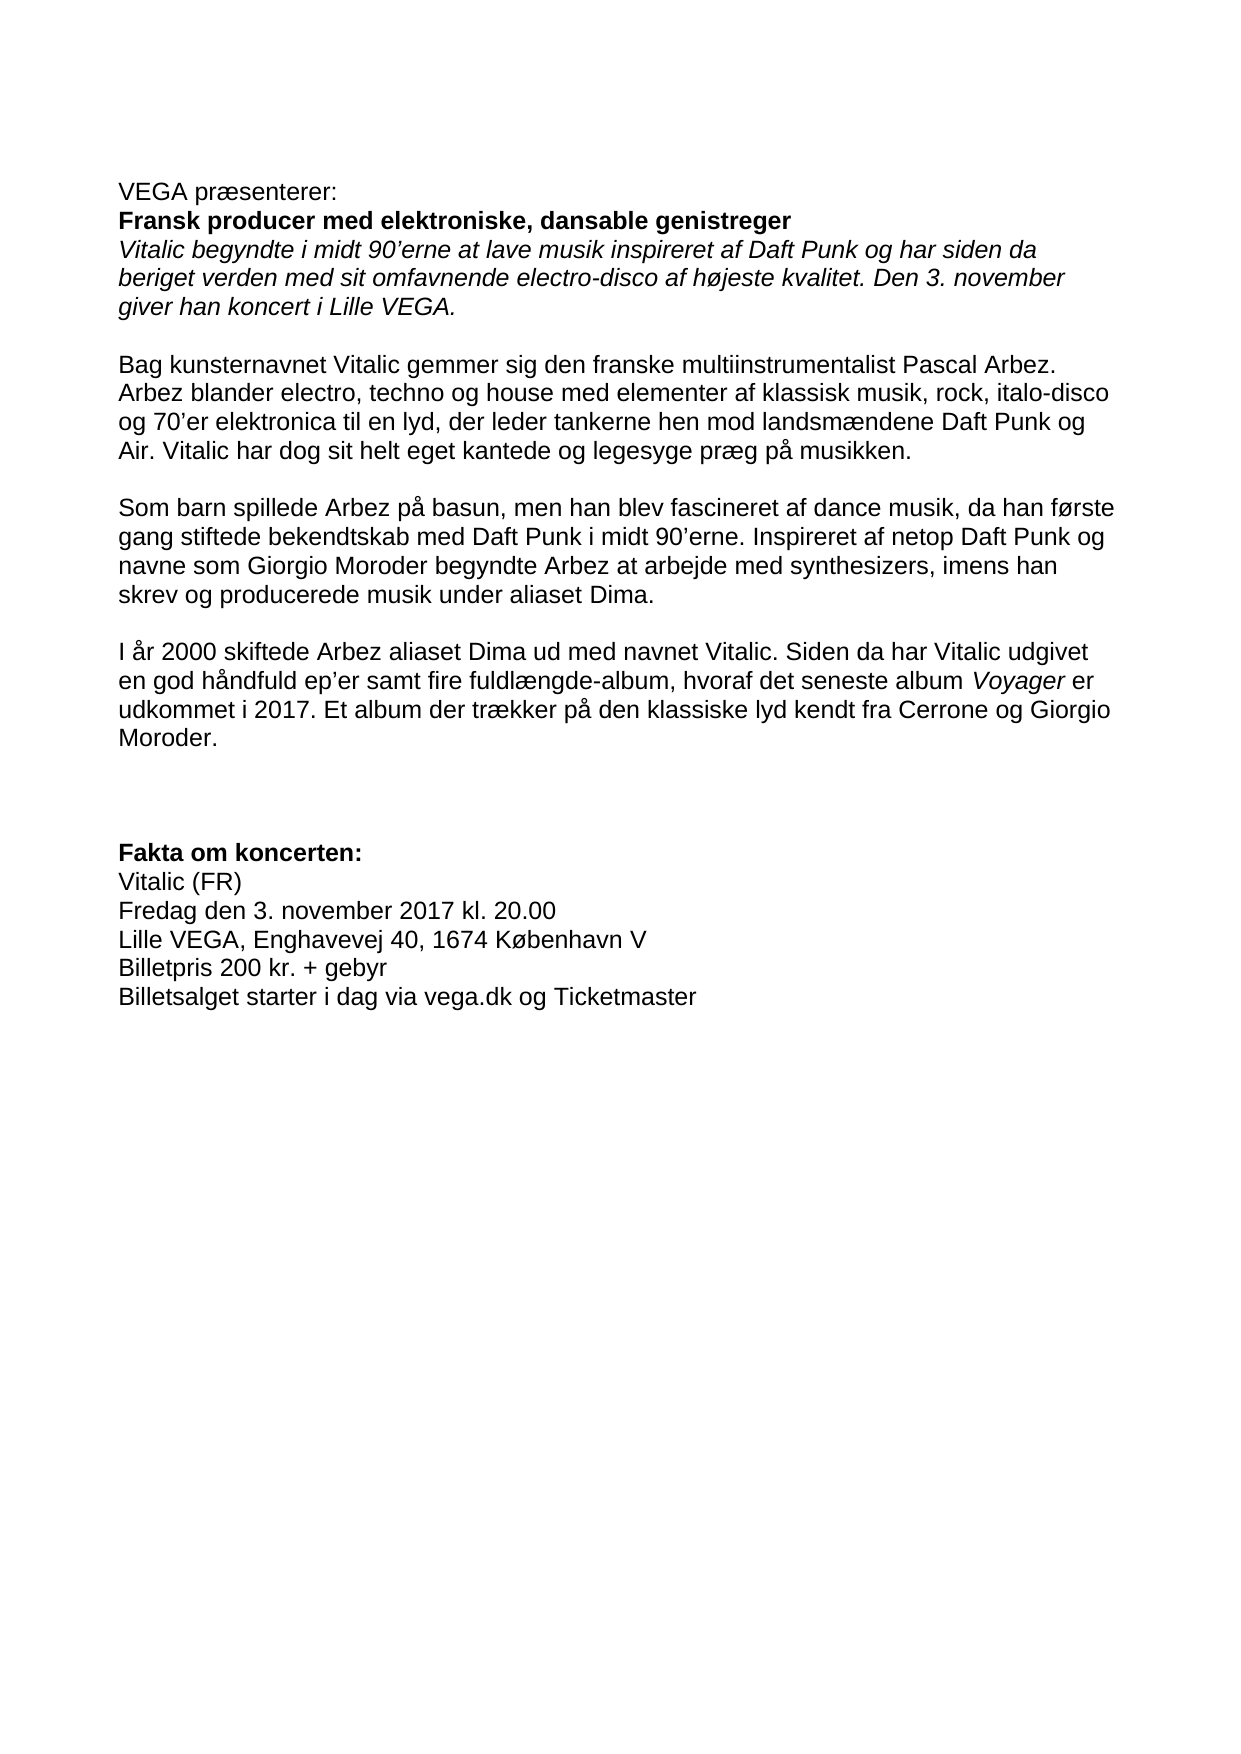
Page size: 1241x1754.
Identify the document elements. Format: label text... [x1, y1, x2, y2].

text Billetsalget starter i dag via vega.dk og Ticketmaster [118, 982, 1122, 1011]
text Bag kunsternavnet Vitalic gemmer sig den franske multiinstrumentalist Pascal Arbez. Arbez blander electro, techno og house med elementer af klassisk musik, rock, italo-disco og 70’er elektronica til en lyd, der leder tankerne hen mod landsmændene Daft Punk og Air. Vitalic har dog sit helt eget kantede og legesyge præg på musikken. [118, 350, 1122, 465]
text Fredag den 3. november 2017 kl. 20.00 [118, 896, 1122, 925]
text VEGA præsenterer: [118, 177, 1122, 206]
text Fakta om koncerten: [118, 838, 1122, 867]
text Fransk producer med elektroniske, dansable genistreger [118, 206, 1122, 235]
text I år 2000 skiftede Arbez aliaset Dima ud med navnet Vitalic. Siden da har Vitalic udgivet en god håndfuld ep’er samt fire fuldlængde-album, hvoraf det seneste album Voyager er udkommet i 2017. Et album der trækker på den klassiske lyd kendt fra Cerrone og Giorgio Moroder. [118, 637, 1122, 752]
text Vitalic begyndte i midt 90’erne at lave musik inspireret af Daft Punk og har siden da beriget verden med sit omfavnende electro-disco af højeste kvalitet. Den 3. november giver han koncert i Lille VEGA. [118, 235, 1122, 321]
text Lille VEGA, Enghavevej 40, 1674 København V [118, 925, 1122, 953]
text Billetpris 200 kr. + gebyr [118, 953, 1122, 982]
text Vitalic (FR) [118, 867, 1122, 896]
text Som barn spillede Arbez på basun, men han blev fascineret af dance musik, da han første gang stiftede bekendtskab med Daft Punk i midt 90’erne. Inspireret af netop Daft Punk og navne som Giorgio Moroder begyndte Arbez at arbejde med synthesizers, imens han skrev og producerede musik under aliaset Dima. [118, 493, 1122, 608]
